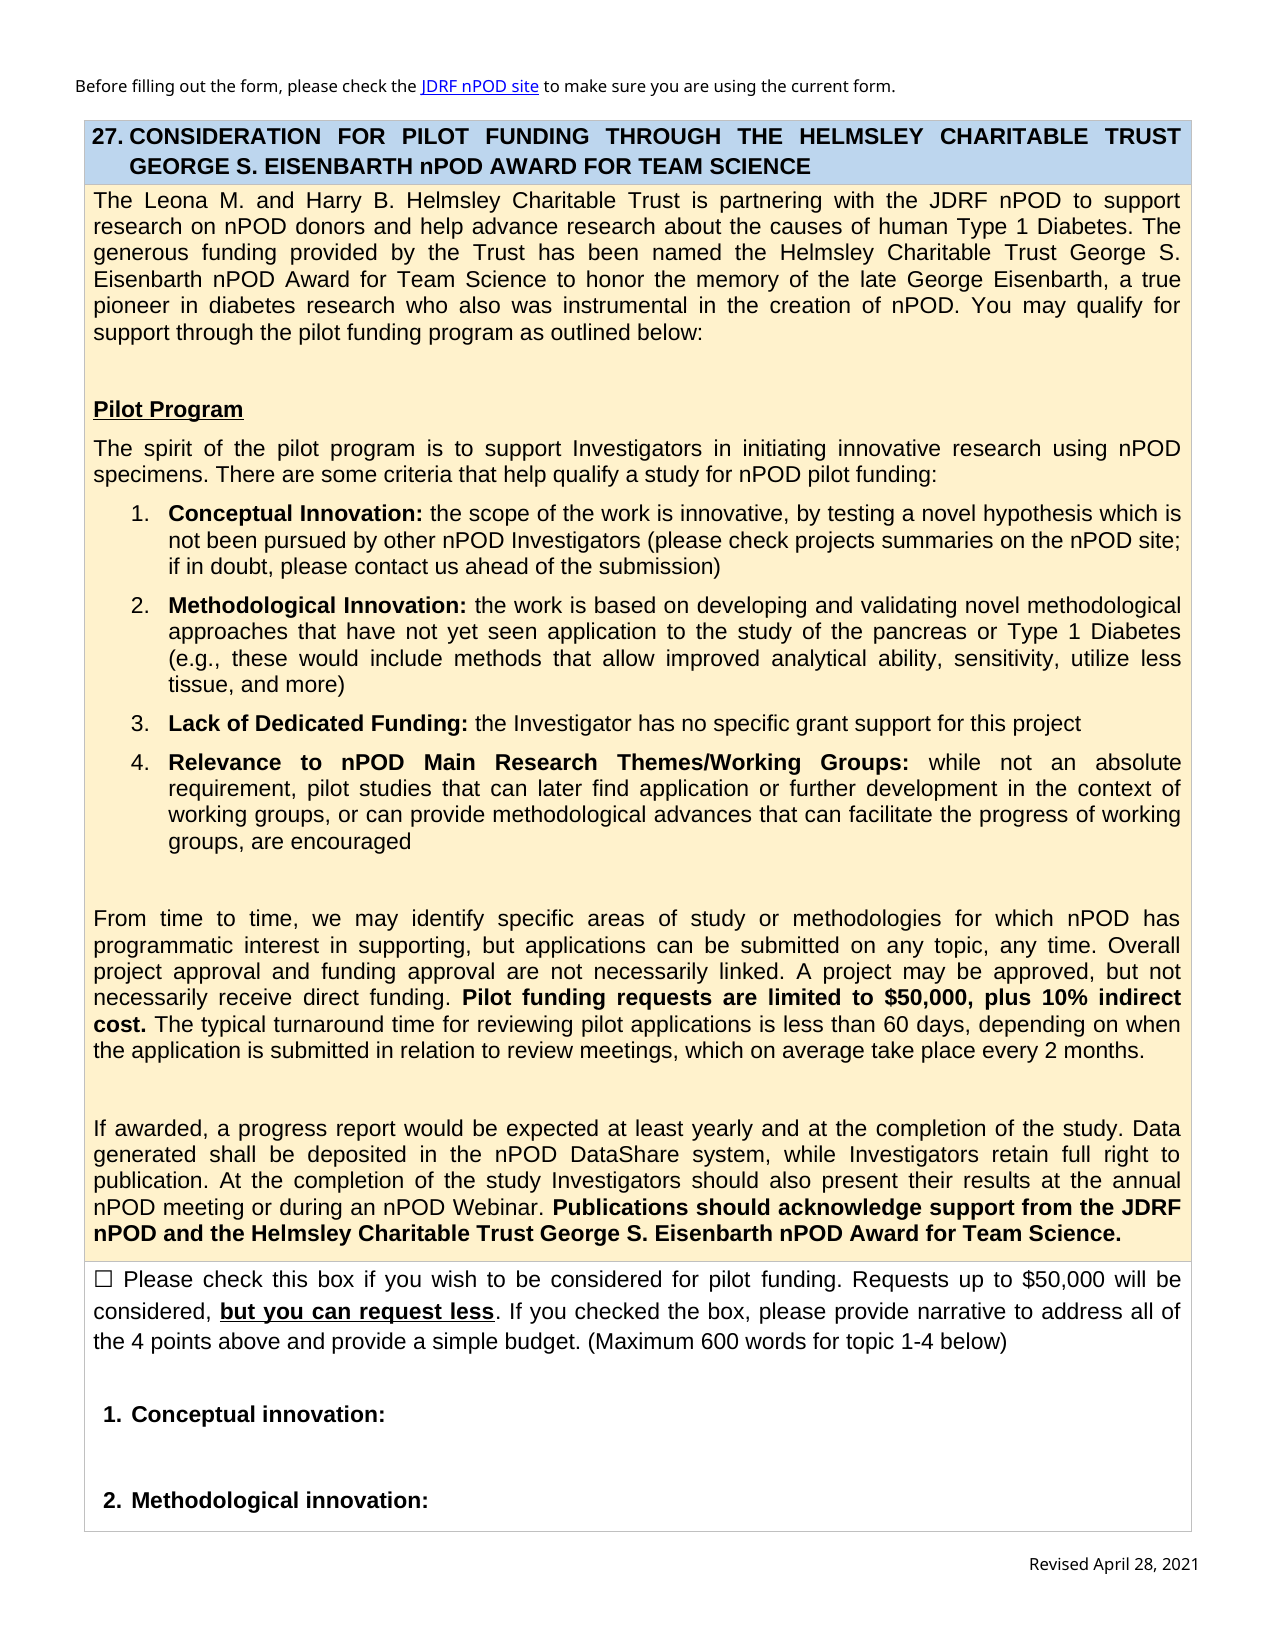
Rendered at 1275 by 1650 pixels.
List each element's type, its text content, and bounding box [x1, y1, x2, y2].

table_cell The Leona M. and Harry B. Helmsley Charitable Trust is partnering with the JDRF nPOD to support research on nPOD donors and help advance research about the causes of human Type 1 Diabetes. The generous funding provided by the Trust has been named the Helmsley Charitable Trust George S. Eisenbarth nPOD Award for Team Science to honor the memory of the late George Eisenbarth, a true pioneer in diabetes research who also was instrumental in the creation of nPOD. You may qualify for support through the pilot funding program as outlined below: Pilot Program The spirit of the pilot program is to support Investigators in initiating innovative research using nPOD specimens. There are some criteria that help qualify a study for nPOD pilot funding: Conceptual Innovation: the scope of the work is innovative, by testing a novel hypothesis which is not been pursued by other nPOD Investigators (please check projects summaries on the nPOD site; if in doubt, please contact us ahead of the submission) Methodological Innovation: the work is based on developing and validating novel methodological approaches that have not yet seen application to the study of the pancreas or Type 1 Diabetes (e.g., these would include methods that allow improved analytical ability, sensitivity, utilize less tissue, and more) Lack of Dedicated Funding: the Investigator has no specific grant support for this project Relevance to nPOD Main Research Themes/Working Groups: while not an absolute requirement, pilot studies that can later find application or further development in the context of working groups, or can provide methodological advances that can facilitate the progress of working groups, are encouraged From time to time, we may identify specific areas of study or methodologies for which nPOD has programmatic interest in supporting, but applications can be submitted on any topic, any time. Overall project approval and funding approval are not necessarily linked. A project may be approved, but not necessarily receive direct funding. Pilot funding requests are limited to $50,000, plus 10% indirect cost. The typical turnaround time for reviewing pilot applications is less than 60 days, depending on when the application is submitted in relation to review meetings, which on average take place every 2 months. If awarded, a progress report would be expected at least yearly and at the completion of the study. Data generated shall be deposited in the nPOD DataShare system, while Investigators retain full right to publication. At the completion of the study Investigators should also present their results at the annual nPOD meeting or during an nPOD Webinar. Publications should acknowledge support from the JDRF nPOD and the Helmsley Charitable Trust George S. Eisenbarth nPOD Award for Team Science. [85, 185, 1191, 1261]
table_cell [85, 1262, 1191, 1531]
table_header CONSIDERATION FOR PILOT FUNDING THROUGH THE HELMSLEY CHARITABLE TRUST GEORGE S. EISENBARTH npod award for team science [85, 121, 1191, 184]
